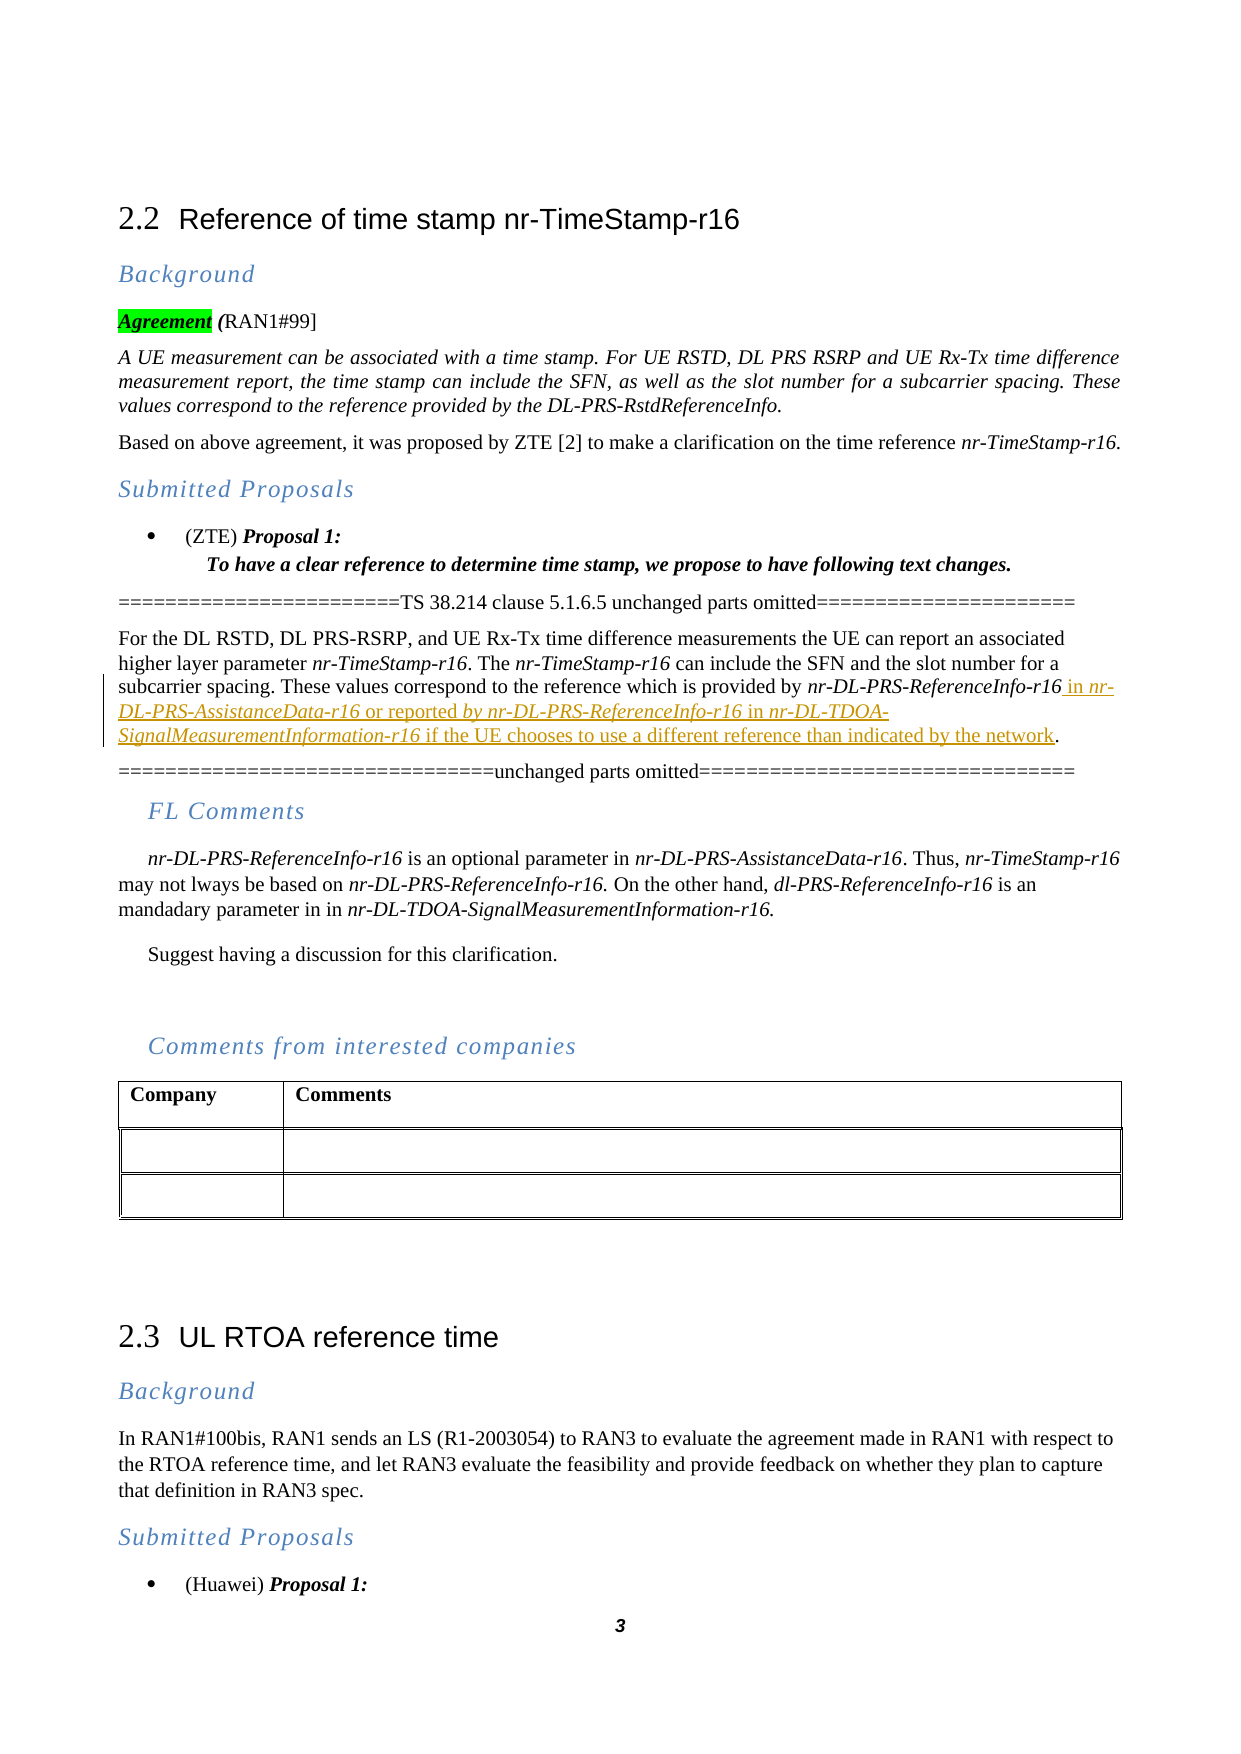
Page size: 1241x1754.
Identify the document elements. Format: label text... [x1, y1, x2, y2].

subtitle Submitted Proposals [118, 1522, 1122, 1551]
subtitle Comments from interested companies [148, 1031, 1122, 1060]
text Based on above agreement, it was proposed by ZTE [2] to make a clarification on the time reference nr-TimeStamp-r16. [118, 430, 1122, 454]
table_cell [120, 1175, 283, 1217]
subtitle Background [118, 259, 1122, 287]
text To have a clear reference to determine time stamp, we propose to have following text changes. [206, 550, 1122, 577]
list (ZTE) Proposal 1: [148, 524, 1122, 548]
text nr-DL-PRS-ReferenceInfo-r16 is an optional parameter in nr-DL-PRS-AssistanceData-r16. Thus, nr-TimeStamp-r16 may not lways be based on nr-DL-PRS-ReferenceInfo-r16. On the other hand, dl-PRS-ReferenceInfo-r16 is an mandadary parameter in in nr-DL-TDOA-SignalMeasurementInformation-r16. [118, 846, 1122, 921]
text ================================unchanged parts omitted================================ [118, 759, 1122, 783]
subtitle FL Comments [148, 796, 1122, 824]
table_header Comments [284, 1082, 1121, 1127]
text Agreement (RAN1#99] [118, 308, 1122, 333]
text For the DL RSTD, DL PRS-RSRP, and UE Rx-Tx time difference measurements the UE can report an associated higher layer parameter nr-TimeStamp-r16. The nr-TimeStamp-r16 can include the SFN and the slot number for a subcarrier spacing. These values correspond to the reference which is provided by nr-DL-PRS-ReferenceInfo-r16. [118, 626, 1122, 747]
subtitle Reference of time stamp nr-TimeStamp-r16 [118, 199, 1122, 237]
text ========================TS 38.214 clause 5.1.6.5 unchanged parts omitted====================== [118, 590, 1122, 614]
subtitle Background [118, 1376, 1122, 1405]
subtitle Submitted Proposals [118, 474, 1122, 503]
text Suggest having a discussion for this clarification. [118, 942, 1122, 966]
table_cell [284, 1175, 1120, 1217]
table_cell [122, 1130, 283, 1172]
subtitle UL RTOA reference time [118, 1316, 1122, 1354]
table_cell [284, 1130, 1120, 1172]
list (Huawei) Proposal 1: [148, 1572, 1122, 1596]
table_header Company [119, 1082, 283, 1127]
text A UE measurement can be associated with a time stamp. For UE RSTD, DL PRS RSRP and UE Rx-Tx time difference measurement report, the time stamp can include the SFN, as well as the slot number for a subcarrier spacing. These values correspond to the reference provided by the DL-PRS-RstdReferenceInfo. [118, 345, 1122, 417]
text In RAN1#100bis, RAN1 sends an LS (R1-2003054) to RAN3 to evaluate the agreement made in RAN1 with respect to the RTOA reference time, and let RAN3 evaluate the feasibility and provide feedback on whether they plan to capture that definition in RAN3 spec. [118, 1426, 1122, 1502]
